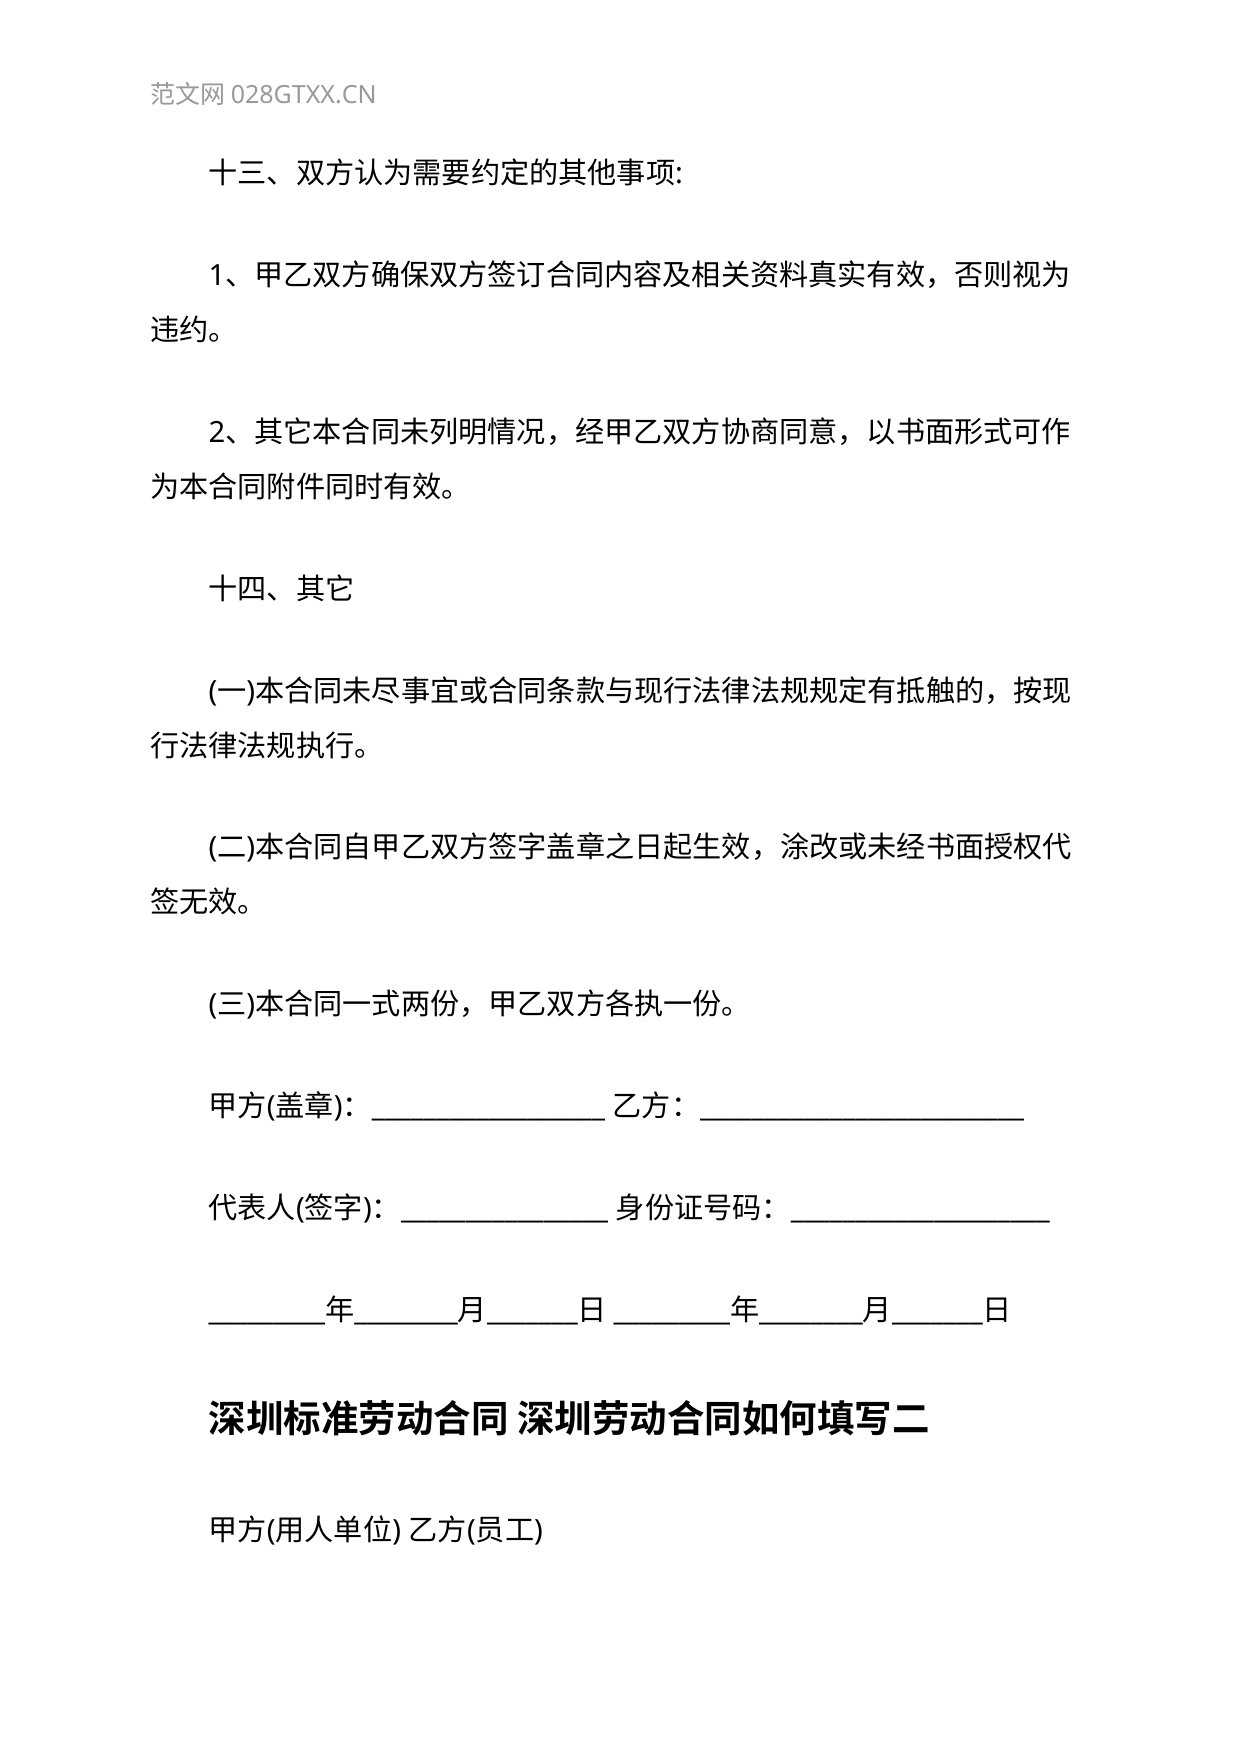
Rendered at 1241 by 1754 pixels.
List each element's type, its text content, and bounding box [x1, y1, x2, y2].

text 1、甲乙双方确保双方签订合同内容及相关资料真实有效，否则视为违约。 [150, 252, 1090, 349]
text (二)本合同自甲乙双方签字盖章之日起生效，涂改或未经书面授权代签无效。 [150, 824, 1090, 921]
text 代表人(签字)：________________ 身份证号码：____________________ [150, 1185, 1090, 1227]
text 十四、其它 [150, 566, 1090, 608]
text 深圳标准劳动合同 深圳劳动合同如何填写二 [150, 1389, 1090, 1443]
text _________年________月_______日 _________年________月_______日 [150, 1287, 1090, 1329]
text (一)本合同未尽事宜或合同条款与现行法律法规规定有抵触的，按现行法律法规执行。 [150, 667, 1090, 764]
text 十三、双方认为需要约定的其他事项: [150, 150, 1090, 192]
text 2、其它本合同未列明情况，经甲乙双方协商同意，以书面形式可作为本合同附件同时有效。 [150, 409, 1090, 506]
text (三)本合同一式两份，甲乙双方各执一份。 [150, 981, 1090, 1023]
text 甲方(用人单位) 乙方(员工) [150, 1506, 1090, 1548]
text 甲方(盖章)：__________________ 乙方：_________________________ [150, 1083, 1090, 1125]
